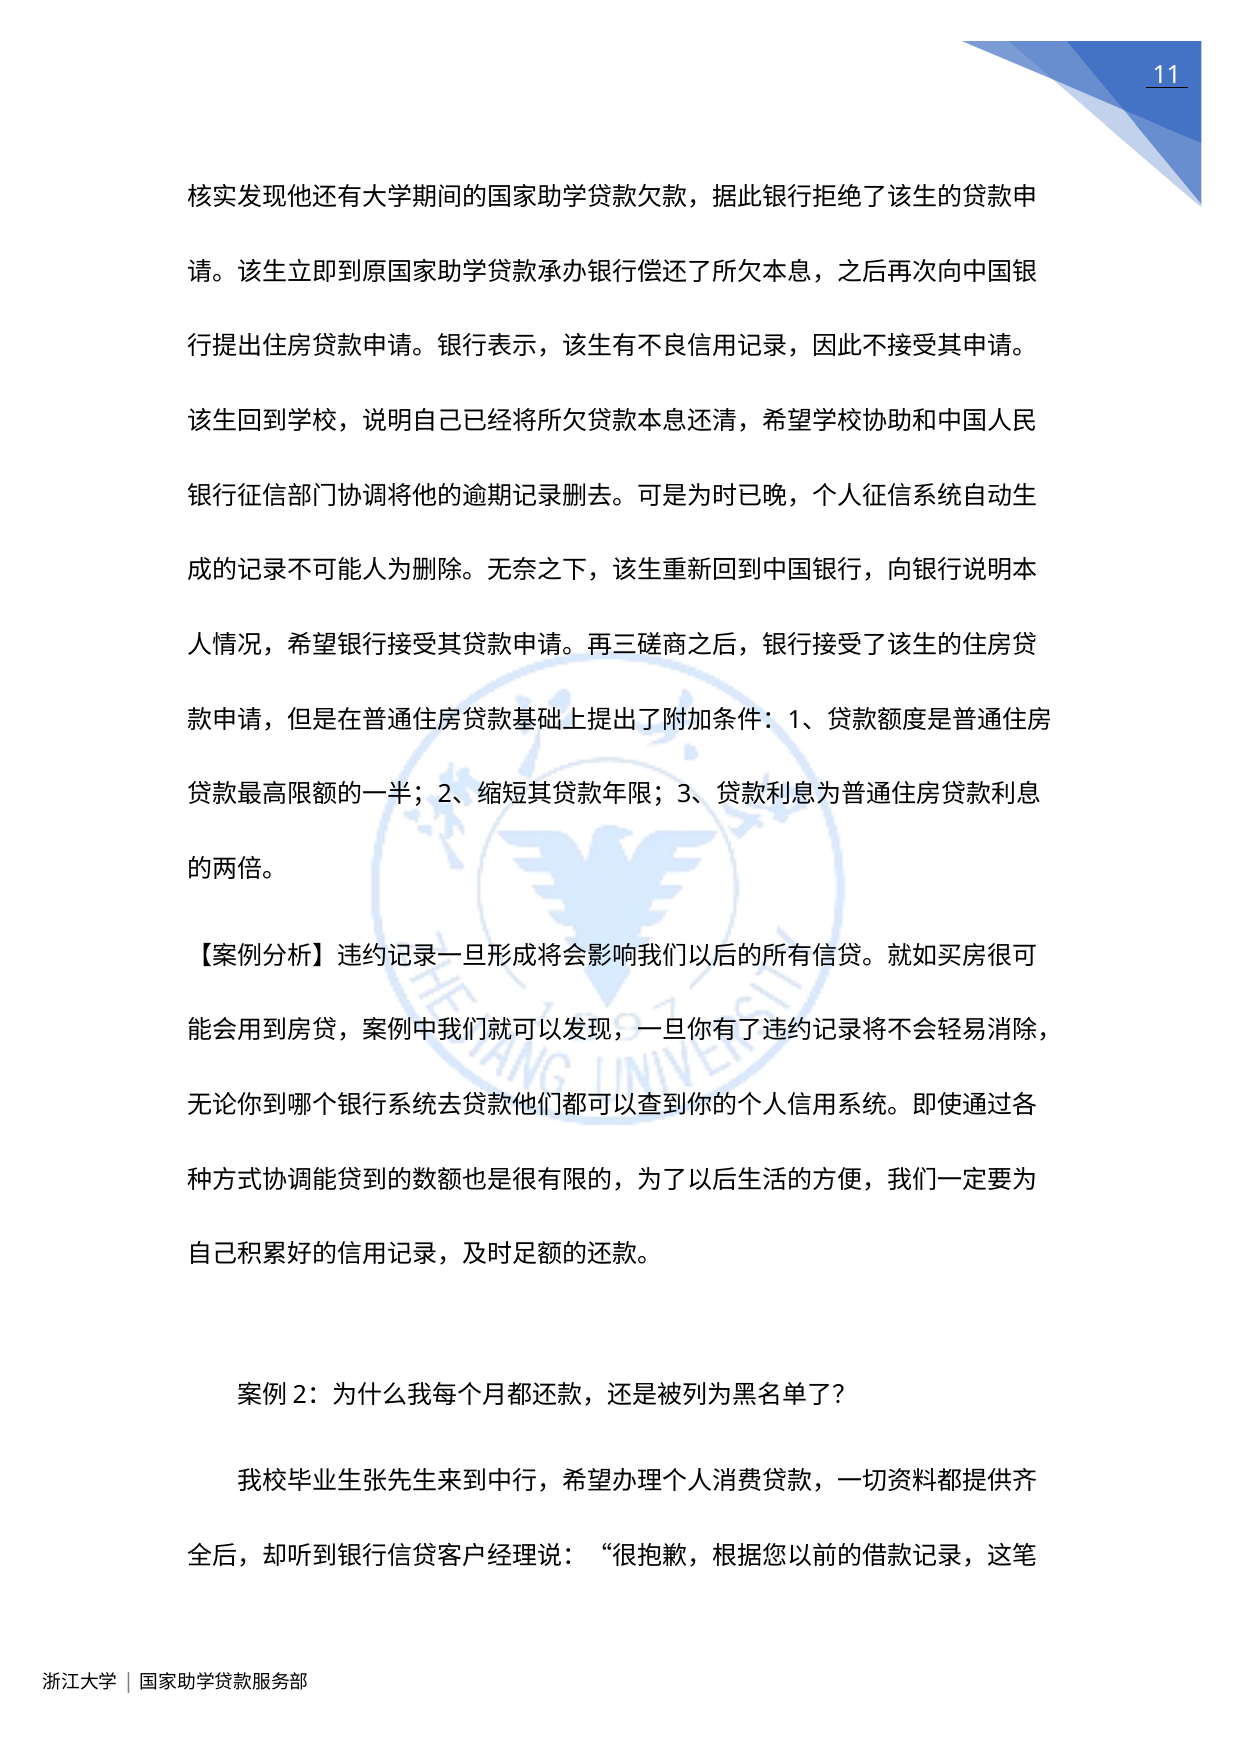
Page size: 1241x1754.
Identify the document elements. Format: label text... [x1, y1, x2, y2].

picture [962, 41, 1202, 207]
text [187, 162, 1053, 899]
text 【案例分析】违约记录一旦形成将会影响我们以后的所有信贷。就如买房很可能会用到房贷，案例中我们就可以发现，一旦你有了违约记录将不会轻易消除，无论你到哪个银行系统去贷款他们都可以查到你的个人信用系统。即使通过各种方式协调能贷到的数额也是很有限的，为了以后生活的方便，我们一定要为自己积累好的信用记录，及时足额的还款。 [187, 921, 1053, 1284]
text 案例2：为什么我每个月都还款，还是被列为黑名单了？ [187, 1360, 1053, 1425]
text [187, 1446, 1053, 1586]
